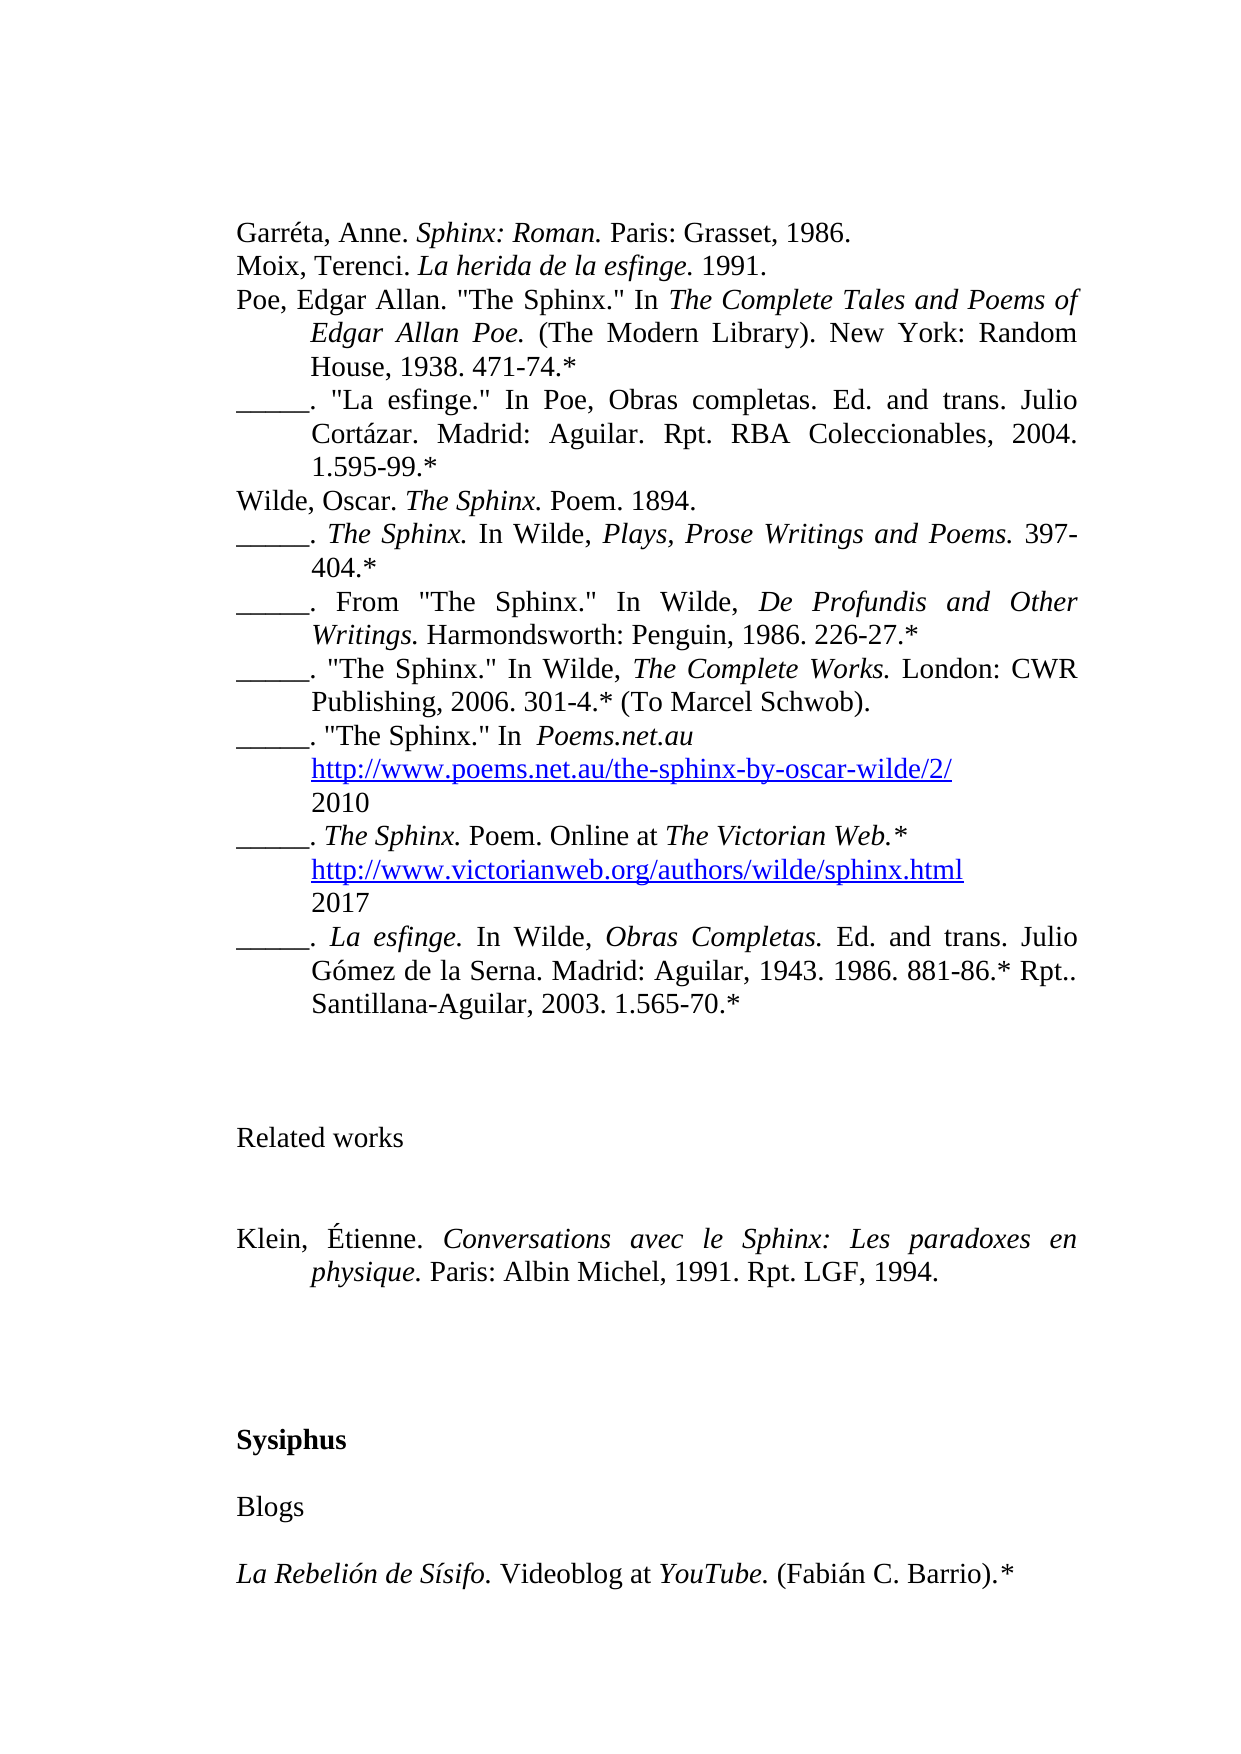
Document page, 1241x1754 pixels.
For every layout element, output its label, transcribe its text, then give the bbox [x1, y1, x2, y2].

text La Rebelión de Sísifo. Videoblog at YouTube. (Fabián C. Barrio).* [236, 1556, 1078, 1590]
text _____. "The Sphinx." In Wilde, The Complete Works. London: CWR Publishing, 2006. 301-4.* (To Marcel Schwob). [236, 651, 1078, 718]
text Klein, Étienne. Conversations avec le Sphinx: Les paradoxes en physique. Paris: Albin Michel, 1991. Rpt. LGF, 1994. [236, 1221, 1078, 1288]
text _____. The Sphinx. Poem. Online at The Victorian Web.* [236, 818, 1078, 852]
text http://www.poems.net.au/the-sphinx-by-oscar-wilde/2/ [236, 751, 1078, 785]
text _____. "La esfinge." In Poe, Obras completas. Ed. and trans. Julio Cortázar. Madrid: Aguilar. Rpt. RBA Coleccionables, 2004. 1.595-99.* [236, 382, 1078, 483]
text Related works [236, 1120, 1078, 1154]
text Sysiphus [236, 1422, 1078, 1456]
text _____. "The Sphinx." In Poems.net.au [236, 718, 1078, 751]
text Blogs [236, 1489, 1078, 1523]
text _____. From "The Sphinx." In Wilde, De Profundis and Other Writings. Harmondsworth: Penguin, 1986. 226-27.* [236, 584, 1078, 651]
text 2017 [236, 886, 1078, 919]
text Poe, Edgar Allan. "The Sphinx." In The Complete Tales and Poems of Edgar Allan Poe. (The Modern Library). New York: Random House, 1938. 471-74.* [236, 282, 1078, 382]
text Wilde, Oscar. The Sphinx. Poem. 1894. [236, 483, 1078, 517]
text http://www.victorianweb.org/authors/wilde/sphinx.html [236, 852, 1078, 886]
text Moix, Terenci. La herida de la esfinge. 1991. [236, 248, 1078, 282]
text Garréta, Anne. Sphinx: Roman. Paris: Grasset, 1986. [236, 215, 1078, 248]
text _____. The Sphinx. In Wilde, Plays, Prose Writings and Poems. 397-404.* [236, 517, 1078, 584]
text 2010 [236, 785, 1078, 818]
text _____. La esfinge. In Wilde, Obras Completas. Ed. and trans. Julio Gómez de la Serna. Madrid: Aguilar, 1943. 1986. 881-86.* Rpt.. Santillana-Aguilar, 2003. 1.565-70.* [236, 919, 1078, 1020]
